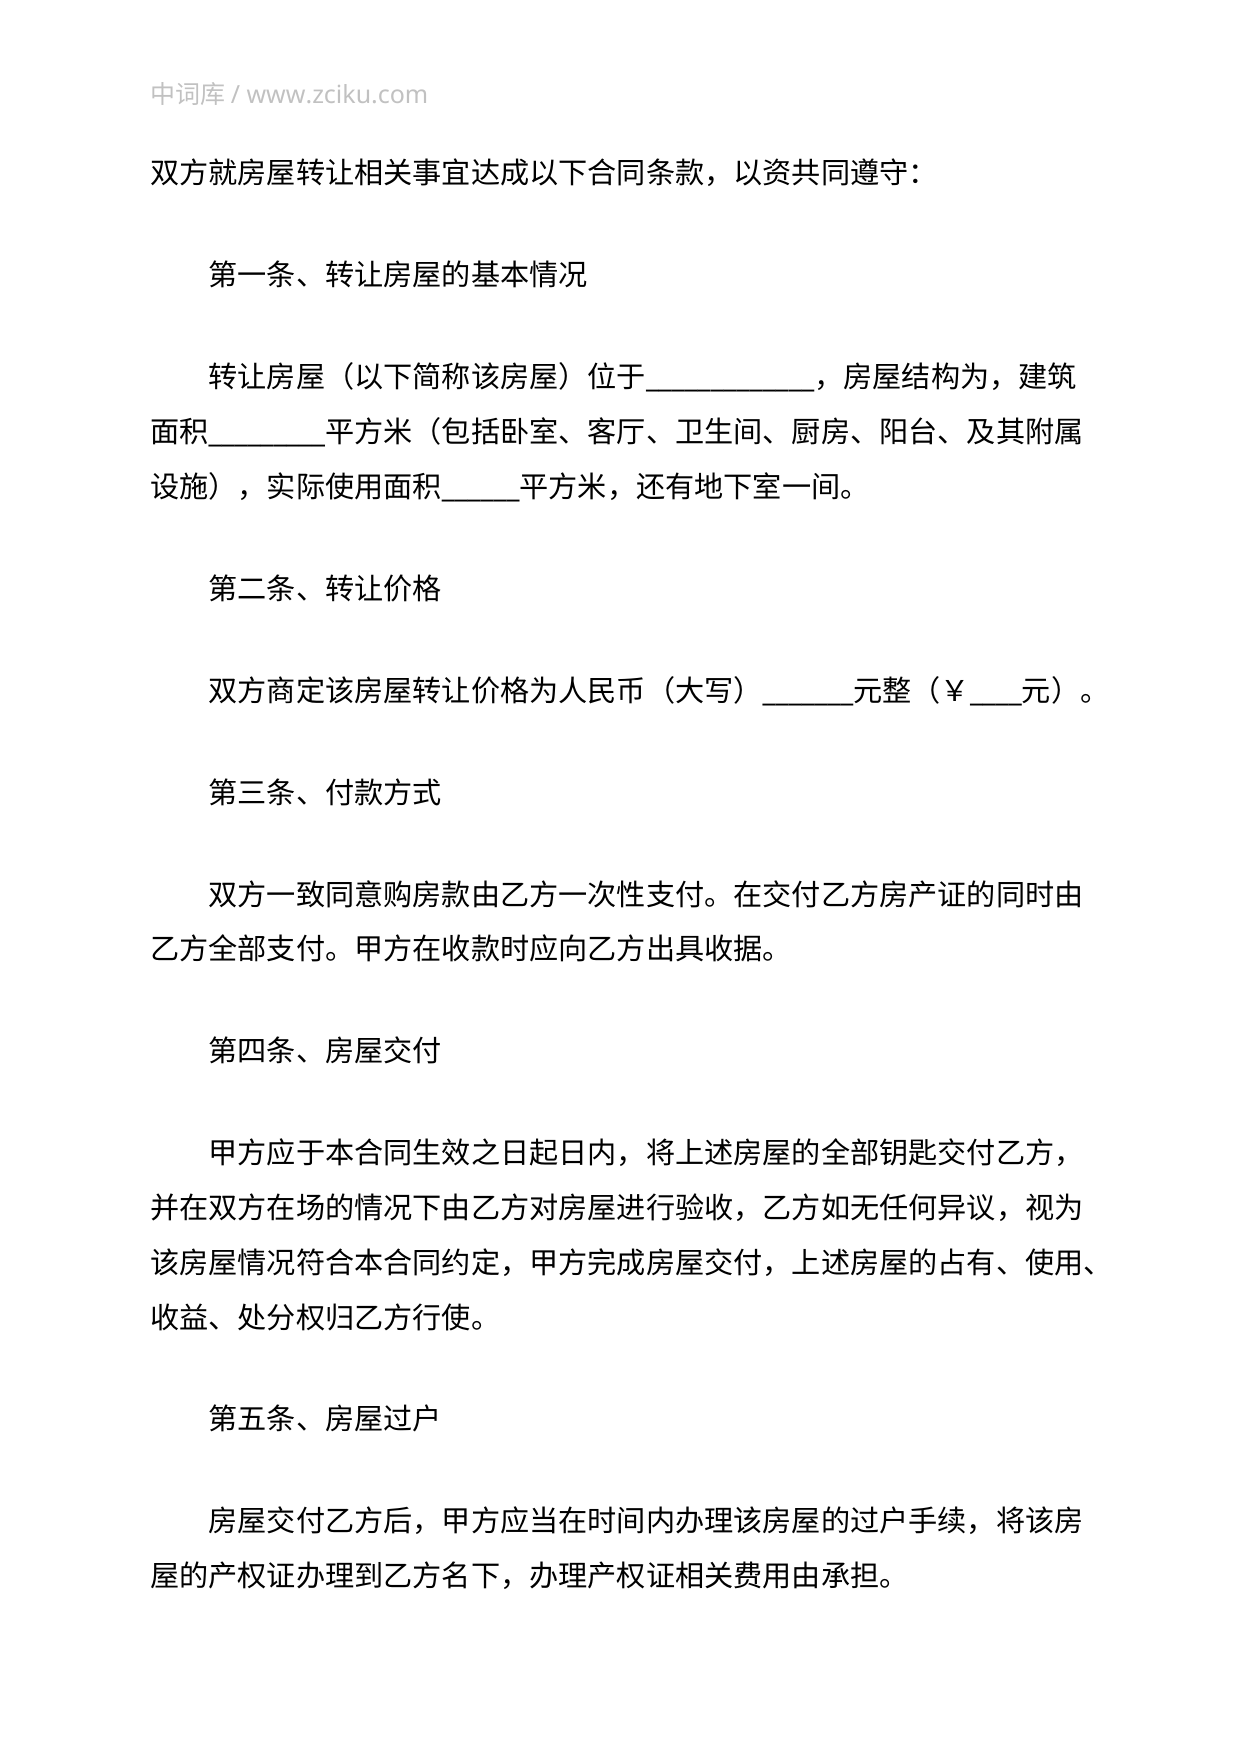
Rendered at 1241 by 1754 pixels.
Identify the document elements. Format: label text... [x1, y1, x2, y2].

text 第二条、转让价格 [150, 566, 1090, 608]
text 第五条、房屋过户 [150, 1396, 1090, 1438]
text 第四条、房屋交付 [150, 1028, 1090, 1070]
text 第一条、转让房屋的基本情况 [150, 252, 1090, 294]
text 双方商定该房屋转让价格为人民币（大写）_______元整（￥____元）。 [150, 667, 1090, 710]
text 转让房屋（以下简称该房屋）位于_____________，房屋结构为，建筑面积_________平方米（包括卧室、客厅、卫生间、厨房、阳台、及其附属设施），实际使用面积______平方米，还有地下室一间。 [150, 353, 1090, 506]
text 甲方应于本合同生效之日起日内，将上述房屋的全部钥匙交付乙方，并在双方在场的情况下由乙方对房屋进行验收，乙方如无任何异议，视为该房屋情况符合本合同约定，甲方完成房屋交付，上述房屋的占有、使用、收益、处分权归乙方行使。 [150, 1129, 1090, 1336]
text 第三条、付款方式 [150, 769, 1090, 812]
text 房屋交付乙方后，甲方应当在时间内办理该房屋的过户手续，将该房屋的产权证办理到乙方名下，办理产权证相关费用由承担。 [150, 1498, 1090, 1595]
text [150, 150, 1090, 192]
text 双方一致同意购房款由乙方一次性支付。在交付乙方房产证的同时由乙方全部支付。甲方在收款时应向乙方出具收据。 [150, 871, 1090, 968]
